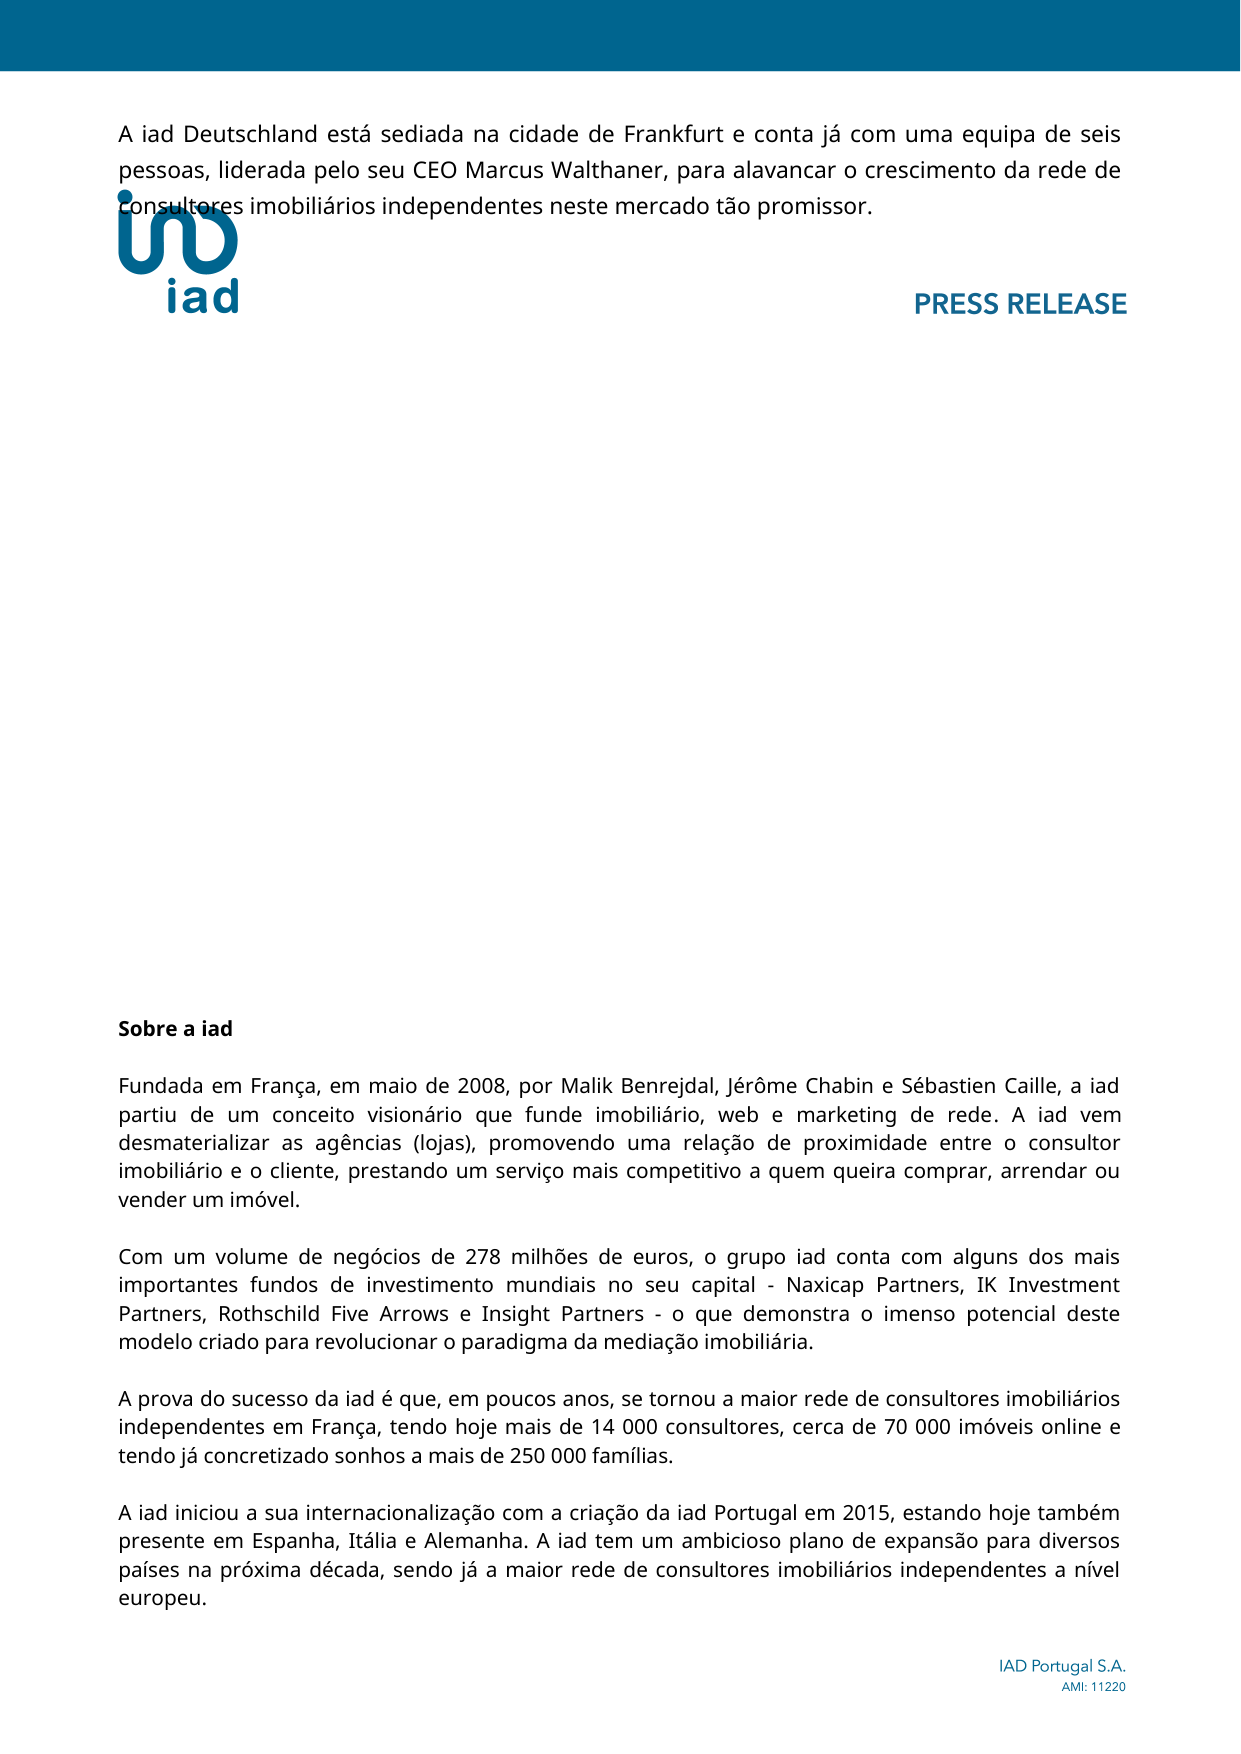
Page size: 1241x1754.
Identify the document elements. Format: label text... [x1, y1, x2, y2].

text Fundada em França, em maio de 2008, por Malik Benrejdal, Jérôme Chabin e Sébastien Caille, a iad partiu de um conceito visionário que funde imobiliário, web e marketing de rede. A iad vem desmaterializar as agências (lojas), promovendo uma relação de proximidade entre o consultor imobiliário e o cliente, prestando um serviço mais competitivo a quem queira comprar, arrendar ou vender um imóvel. [118, 1071, 1122, 1213]
text A iad iniciou a sua internacionalização com a criação da iad Portugal em 2015, estando hoje também presente em Espanha, Itália e Alemanha. A iad tem um ambicioso plano de expansão para diversos países na próxima década, sendo já a maior rede de consultores imobiliários independentes a nível europeu. [118, 1498, 1122, 1612]
text Com um volume de negócios de 278 milhões de euros, o grupo iad conta com alguns dos mais importantes fundos de investimento mundiais no seu capital - Naxicap Partners, IK Investment Partners, Rothschild Five Arrows e Insight Partners - o que demonstra o imenso potencial deste modelo criado para revolucionar o paradigma da mediação imobiliária. [118, 1242, 1122, 1356]
text A iad Deutschland está sediada na cidade de Frankfurt e conta já com uma equipa de seis pessoas, liderada pelo seu CEO Marcus Walthaner, para alavancar o crescimento da rede de consultores imobiliários independentes neste mercado tão promissor. [118, 118, 1122, 221]
text Sobre a iad [118, 1014, 1122, 1043]
picture [0, 72, 1241, 1752]
text A prova do sucesso da iad é que, em poucos anos, se tornou a maior rede de consultores imobiliários independentes em França, tendo hoje mais de 14 000 consultores, cerca de 70 000 imóveis online e tendo já concretizado sonhos a mais de 250 000 famílias. [118, 1384, 1122, 1469]
